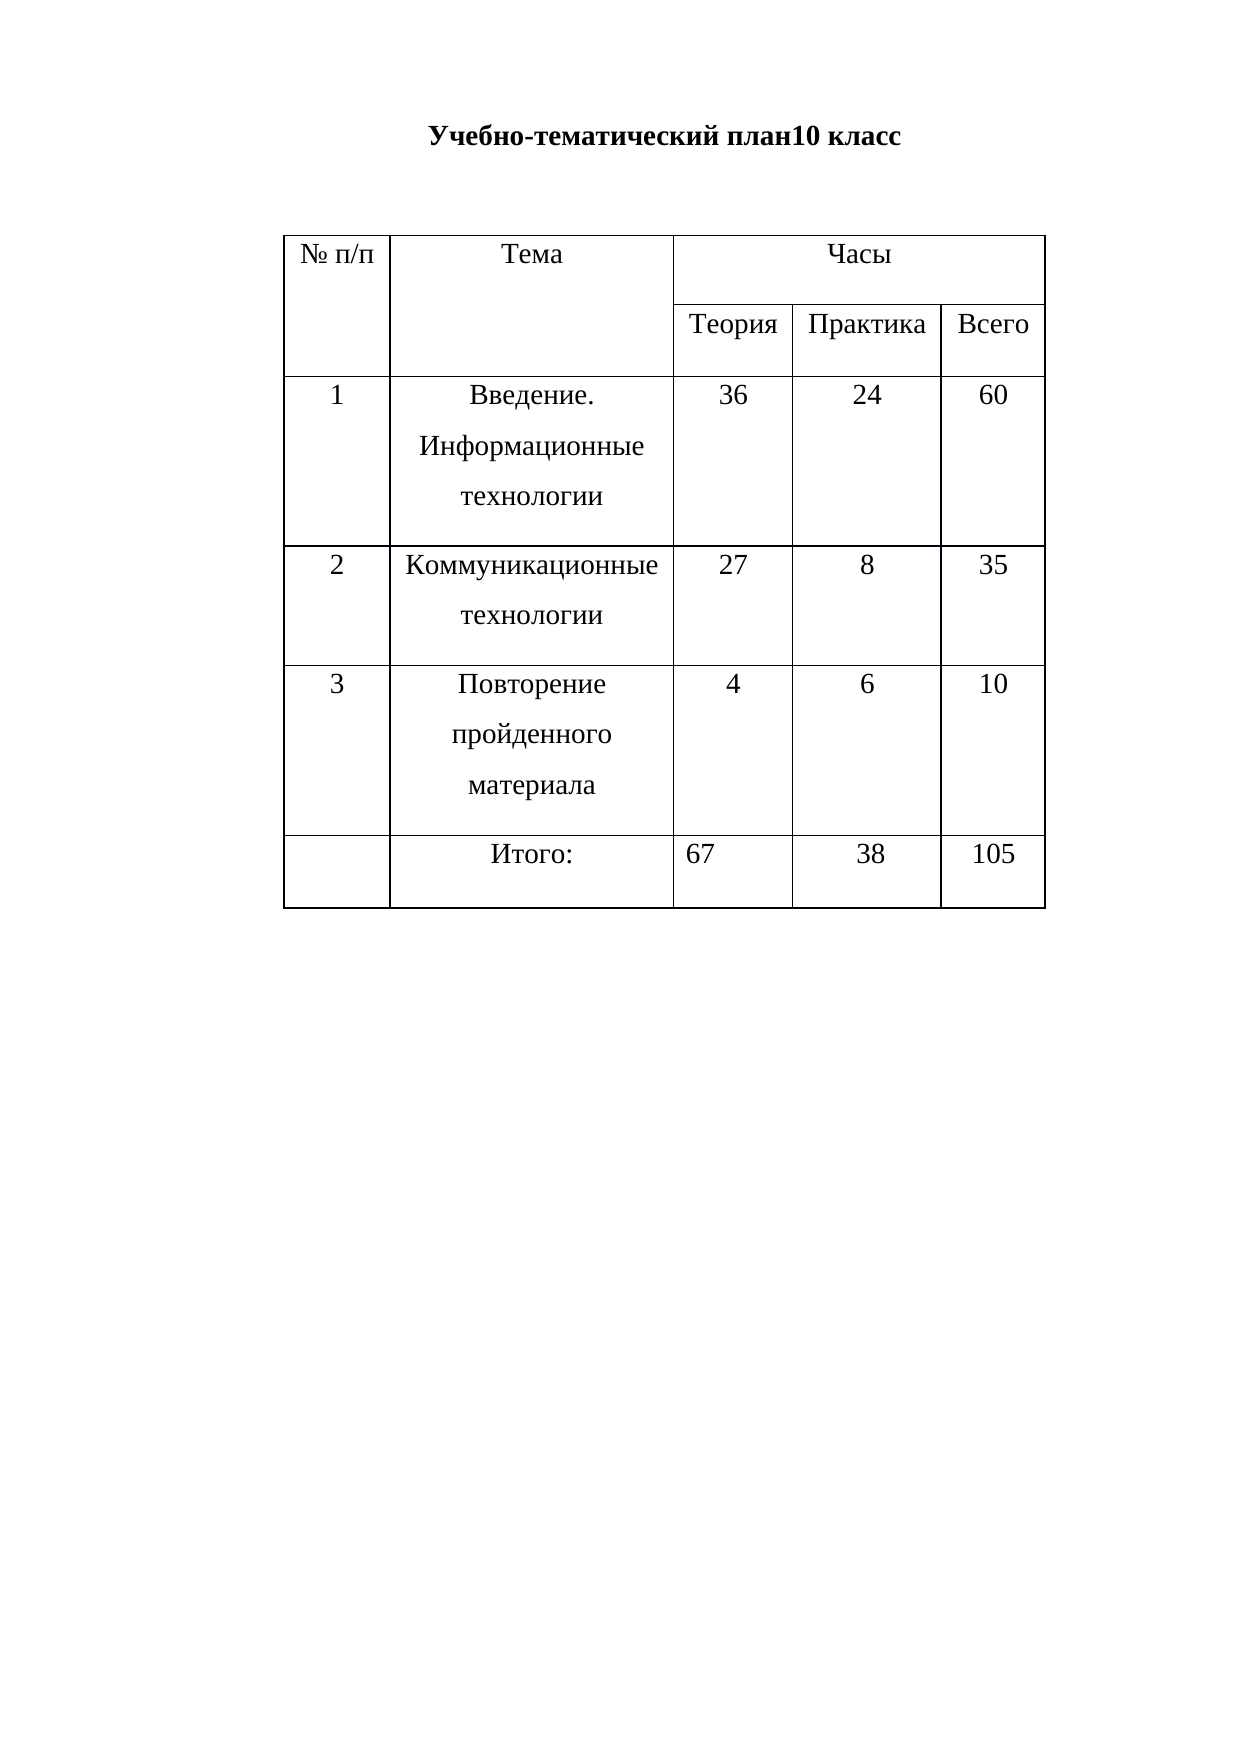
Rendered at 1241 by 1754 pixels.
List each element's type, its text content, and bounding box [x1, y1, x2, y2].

table_cell 35 [942, 547, 1044, 665]
table_cell 8 [793, 547, 940, 665]
table_cell 24 [793, 377, 940, 545]
table_cell 60 [942, 377, 1044, 545]
table_cell Практика [793, 305, 940, 376]
table_cell 1 [285, 377, 389, 545]
table_cell Коммуникационные технологии [391, 547, 673, 665]
table_header Часы [674, 236, 1044, 303]
table_cell Итого: [391, 836, 673, 907]
text Учебно-тематический план10 класс [177, 118, 1152, 152]
table_cell 6 [793, 666, 940, 834]
table_cell Теория [674, 305, 792, 376]
table_cell 27 [674, 547, 792, 665]
table_cell Повторение пройденного материала [391, 666, 673, 834]
table_cell 2 [285, 547, 389, 665]
table_header Тема [391, 236, 673, 376]
table_cell 67 [674, 836, 792, 907]
table_cell Всего [942, 305, 1044, 376]
table_cell [285, 836, 389, 907]
table_cell 10 [942, 666, 1044, 834]
table_cell 38 [793, 836, 940, 907]
table_cell 4 [674, 666, 792, 834]
table_cell 105 [942, 836, 1044, 907]
table_header № п/п [285, 236, 389, 376]
table_cell 36 [674, 377, 792, 545]
table_cell Введение. Информационные технологии [391, 377, 673, 545]
table_cell 3 [285, 666, 389, 834]
